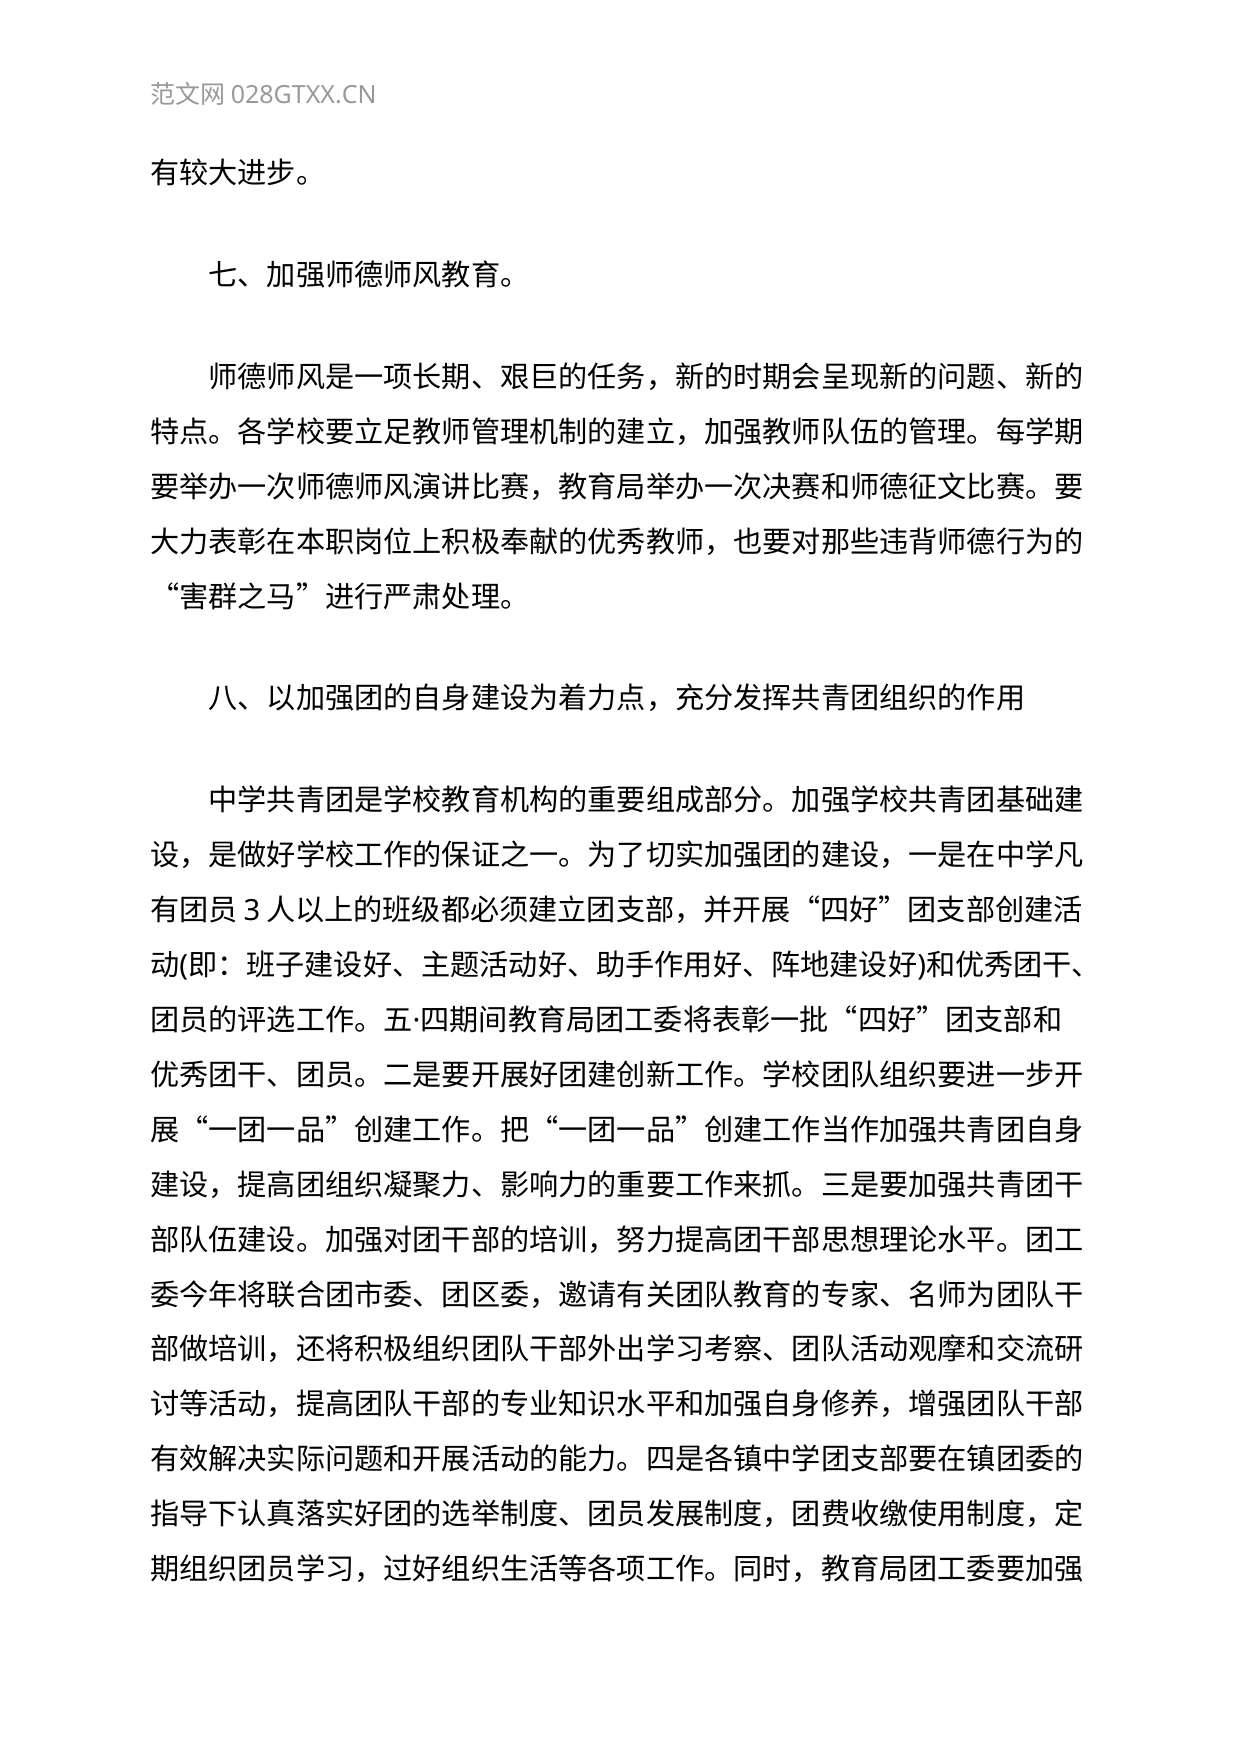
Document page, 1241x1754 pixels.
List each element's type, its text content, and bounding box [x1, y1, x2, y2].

text 师德师风是一项长期、艰巨的任务，新的时期会呈现新的问题、新的特点。各学校要立足教师管理机制的建立，加强教师队伍的管理。每学期要举办一次师德师风演讲比赛，教育局举办一次决赛和师德征文比赛。要大力表彰在本职岗位上积极奉献的优秀教师，也要对那些违背师德行为的“害群之马”进行严肃处理。 [150, 353, 1090, 615]
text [150, 150, 1090, 192]
text 八、以加强团的自身建设为着力点，充分发挥共青团组织的作用 [150, 675, 1090, 717]
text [150, 777, 1090, 1588]
text 七、加强师德师风教育。 [150, 252, 1090, 294]
